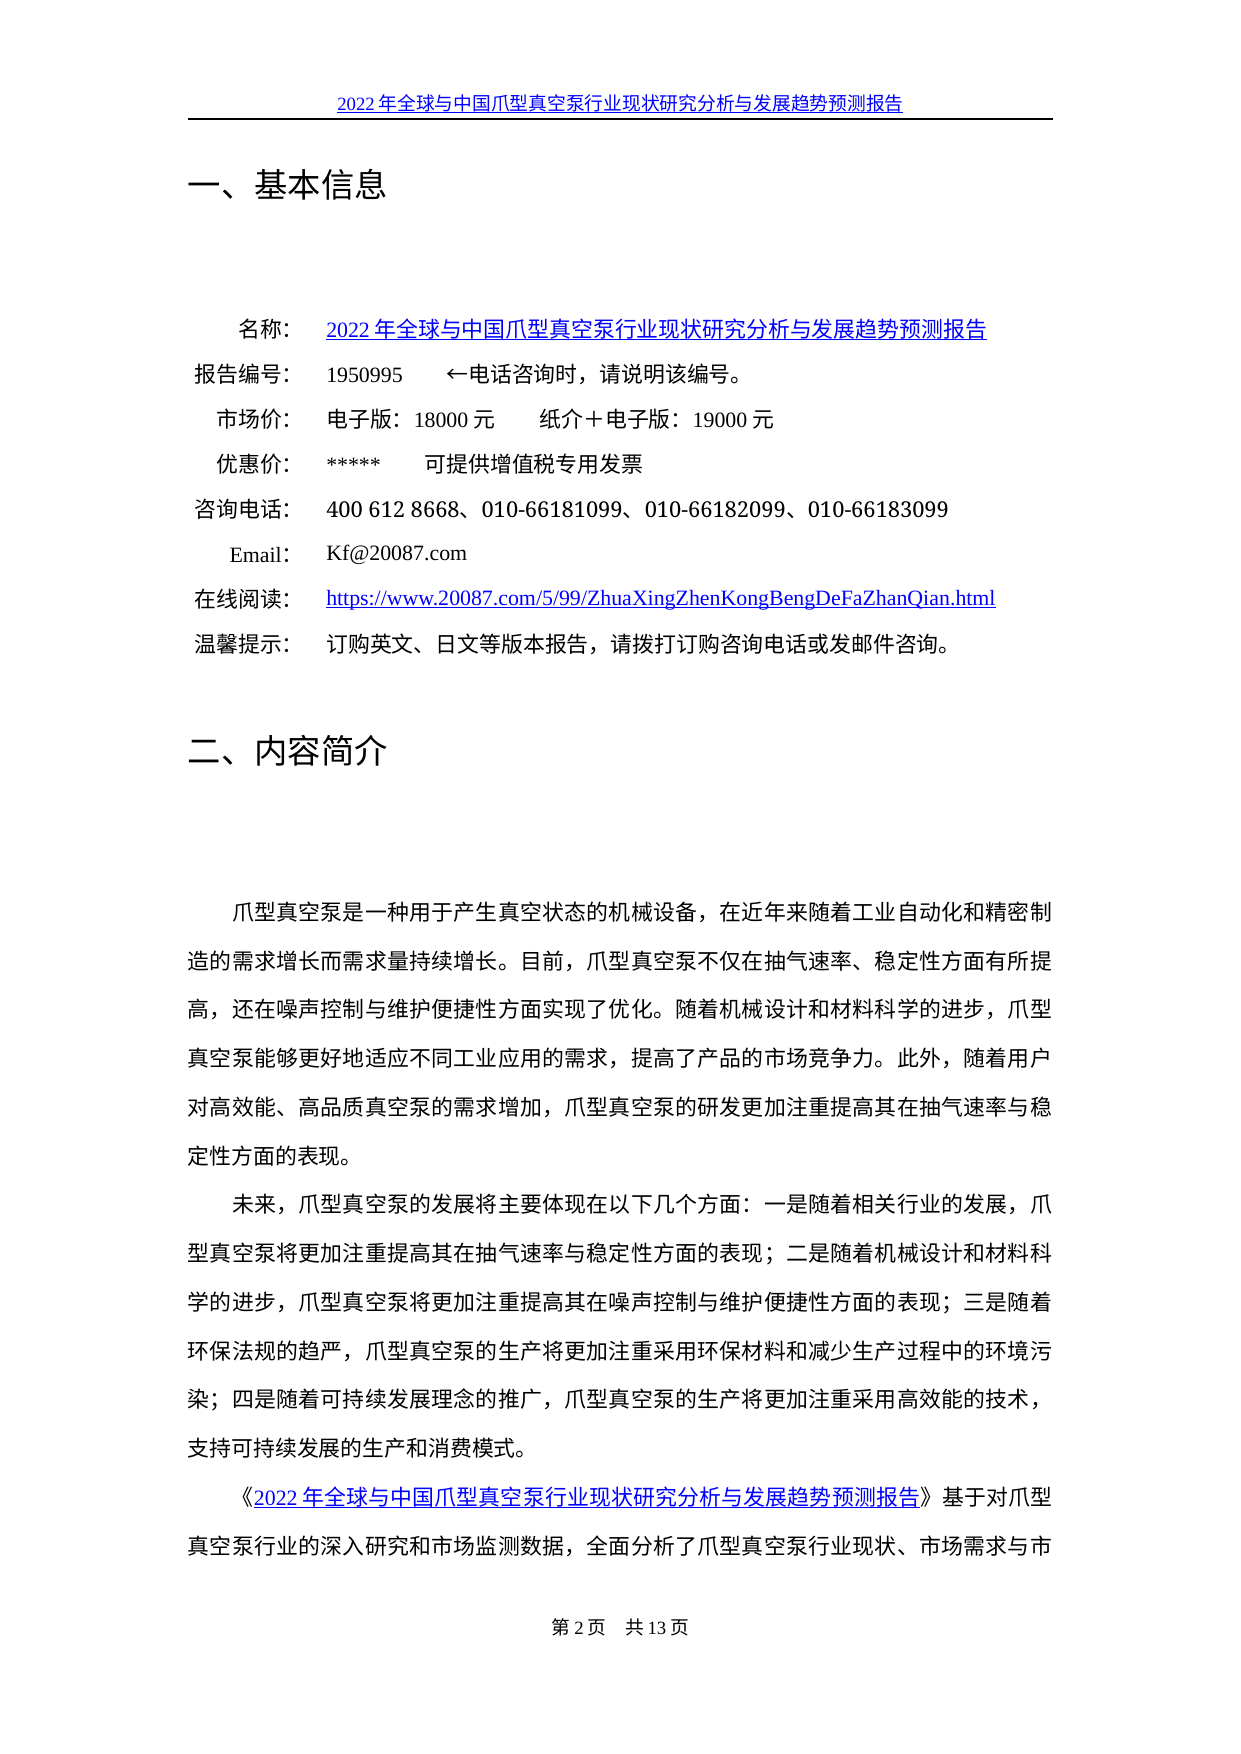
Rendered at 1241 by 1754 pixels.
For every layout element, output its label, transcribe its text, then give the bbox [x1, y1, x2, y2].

title 二、内容简介 [187, 717, 1053, 782]
table_cell 在线阅读： [167, 582, 315, 627]
table_cell Kf@20087.com [315, 537, 1073, 582]
table_cell 电子版：18000 元 纸介＋电子版：19000 元 [315, 402, 1073, 447]
table_cell ***** 可提供增值税专用发票 [315, 447, 1073, 492]
table_cell 1950995 ←电话咨询时，请说明该编号。 [315, 357, 1073, 402]
table_cell 400 612 8668、010-66181099、010-66182099、010-66183099 [315, 492, 1073, 537]
table_header 2022年全球与中国爪型真空泵行业现状研究分析与发展趋势预测报告 [315, 312, 1073, 357]
table_cell 咨询电话： [167, 492, 315, 537]
table_cell 市场价： [167, 402, 315, 447]
table_cell 温馨提示： [167, 627, 315, 672]
table_cell [315, 582, 1073, 627]
title 一、基本信息 [187, 150, 1053, 215]
table_cell 订购英文、日文等版本报告，请拨打订购咨询电话或发邮件咨询。 [315, 627, 1073, 672]
table_cell 报告编号： [167, 357, 315, 402]
table_cell Email： [167, 537, 315, 582]
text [187, 894, 1053, 1561]
table_header 名称： [167, 312, 315, 357]
table_cell 优惠价： [167, 447, 315, 492]
